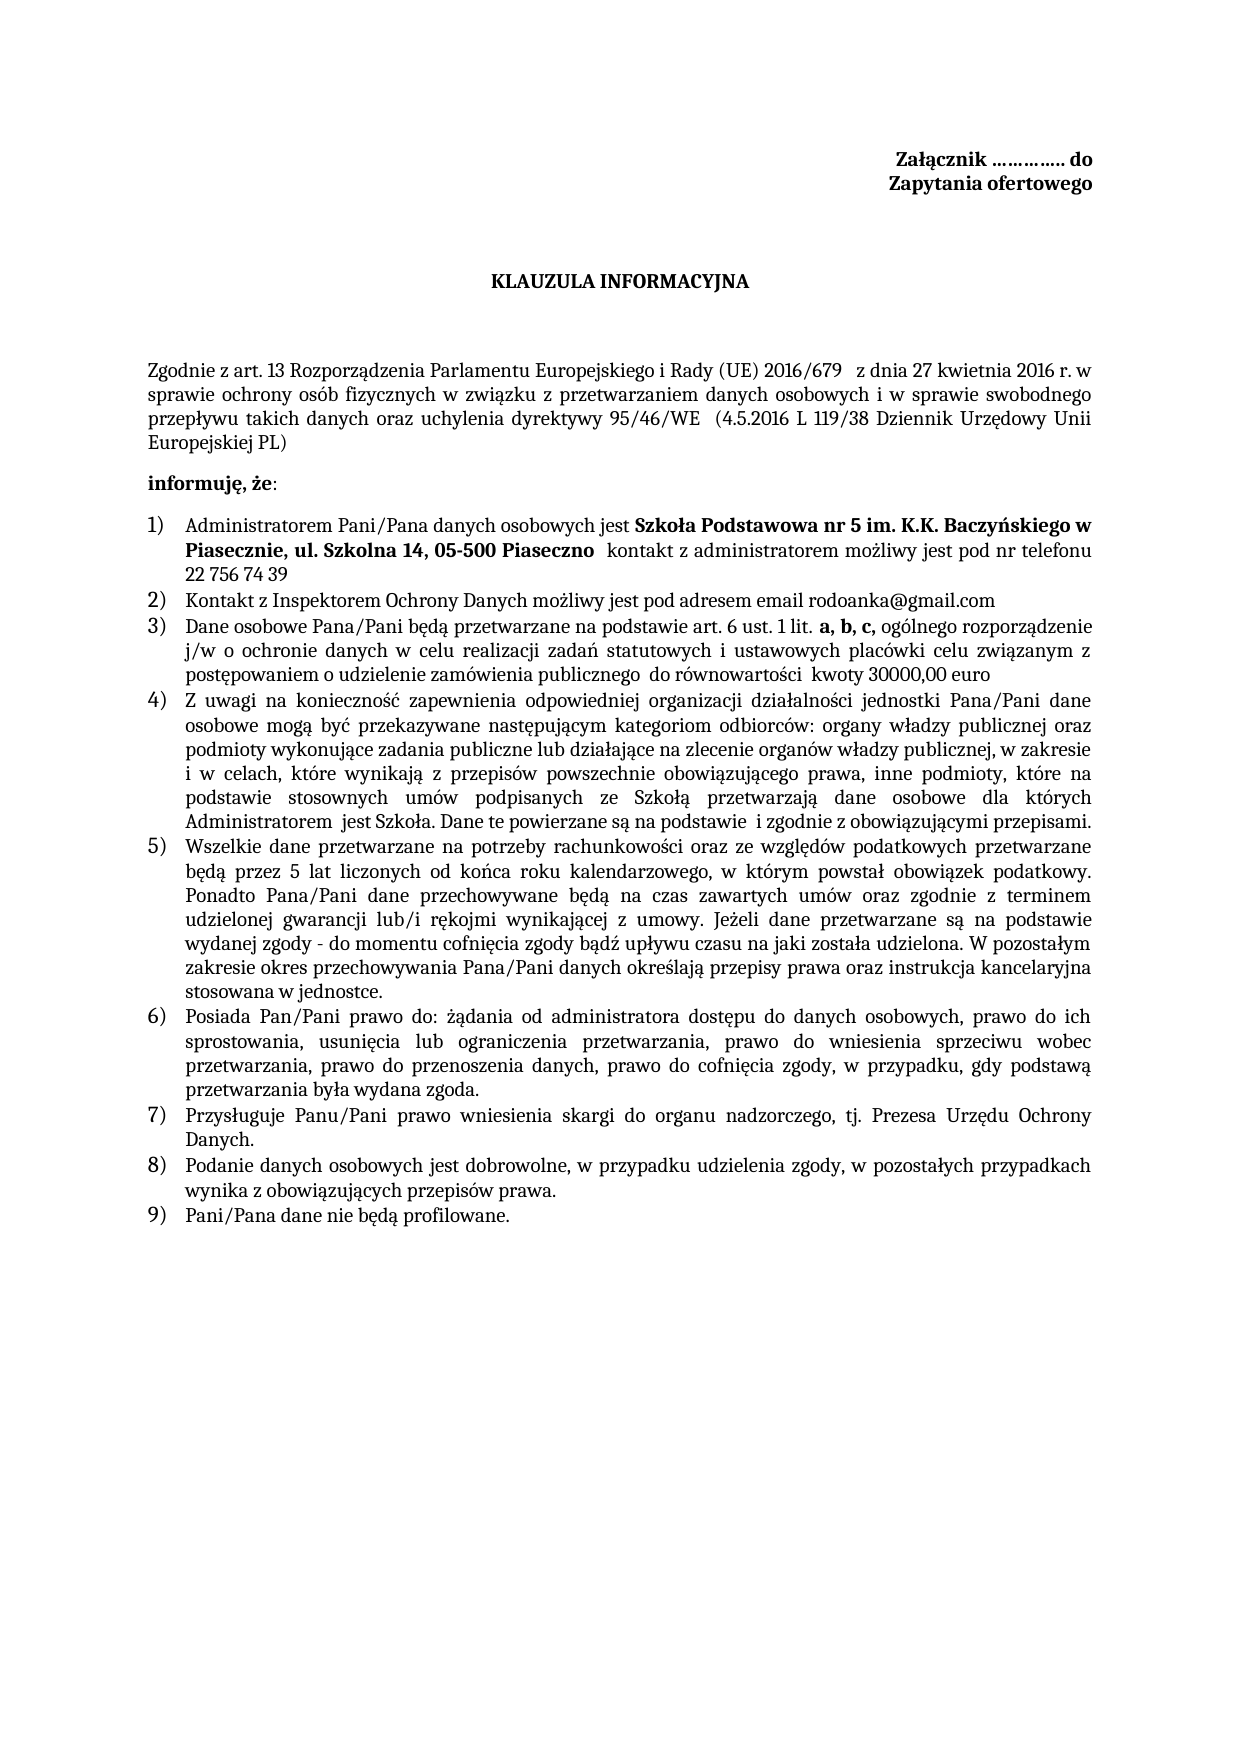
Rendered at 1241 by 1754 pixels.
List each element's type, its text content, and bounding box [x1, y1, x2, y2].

text Załącznik ………….. do [148, 148, 1093, 172]
list Wszelkie dane przetwarzane na potrzeby rachunkowości oraz ze względów podatkowych przetwarzane będą przez 5 lat liczonych od końca roku kalendarzowego, w którym powstał obowiązek podatkowy. Ponadto Pana/Pani dane przechowywane będą na czas zawartych umów oraz zgodnie z terminem udzielonej gwarancji lub/i rękojmi wynikającej z umowy. Jeżeli dane przetwarzane są na podstawie wydanej zgody - do momentu cofnięcia zgody bądź upływu czasu na jaki została udzielona. W pozostałym zakresie okres przechowywania Pana/Pani danych określają przepisy prawa oraz instrukcja kancelaryjna stosowana w jednostce. [148, 833, 1093, 1003]
text Zgodnie z art. 13 Rozporządzenia Parlamentu Europejskiego i Rady (UE) 2016/679 z dnia 27 kwietnia 2016 r. w sprawie ochrony osób fizycznych w związku z przetwarzaniem danych osobowych i w sprawie swobodnego przepływu takich danych oraz uchylenia dyrektywy 95/46/WE (4.5.2016 L 119/38 Dziennik Urzędowy Unii Europejskiej PL) [148, 359, 1093, 455]
text KLAUZULA INFORMACYJNA [148, 269, 1093, 293]
list Kontakt z Inspektorem Ochrony Danych możliwy jest pod adresem email rodoanka@gmail.com [148, 586, 1093, 613]
text informuję, że: [148, 472, 1093, 496]
list Przysługuje Panu/Pani prawo wniesienia skargi do organu nadzorczego, tj. Prezesa Urzędu Ochrony Danych. [148, 1102, 1093, 1152]
list Podanie danych osobowych jest dobrowolne, w przypadku udzielenia zgody, w pozostałych przypadkach wynika z obowiązujących przepisów prawa. [148, 1152, 1093, 1202]
list Posiada Pan/Pani prawo do: żądania od administratora dostępu do danych osobowych, prawo do ich sprostowania, usunięcia lub ograniczenia przetwarzania, prawo do wniesienia sprzeciwu wobec przetwarzania, prawo do przenoszenia danych, prawo do cofnięcia zgody, w przypadku, gdy podstawą przetwarzania była wydana zgoda. [148, 1003, 1093, 1102]
list Pani/Pana dane nie będą profilowane. [148, 1202, 1093, 1228]
text Zapytania ofertowego [148, 172, 1093, 196]
list Z uwagi na konieczność zapewnienia odpowiedniej organizacji działalności jednostki Pana/Pani dane osobowe mogą być przekazywane następującym kategoriom odbiorców: organy władzy publicznej oraz podmioty wykonujące zadania publiczne lub działające na zlecenie organów władzy publicznej, w zakresie i w celach, które wynikają z przepisów powszechnie obowiązującego prawa, inne podmioty, które na podstawie stosownych umów podpisanych ze Szkołą przetwarzają dane osobowe dla których Administratorem jest Szkoła. Dane te powierzane są na podstawie i zgodnie z obowiązującymi przepisami. [148, 687, 1093, 833]
list Administratorem Pani/Pana danych osobowych jest Szkoła Podstawowa nr 5 im. K.K. Baczyńskiego w Piasecznie, ul. Szkolna 14, 05-500 Piaseczno kontakt z administratorem możliwy jest pod nr telefonu 22 756 74 39 [148, 512, 1093, 586]
list Dane osobowe Pana/Pani będą przetwarzane na podstawie art. 6 ust. 1 lit. a, b, c, ogólnego rozporządzenie j/w o ochronie danych w celu realizacji zadań statutowych i ustawowych placówki celu związanym z postępowaniem o udzielenie zamówienia publicznego do równowartości kwoty 30000,00 euro [148, 613, 1093, 687]
